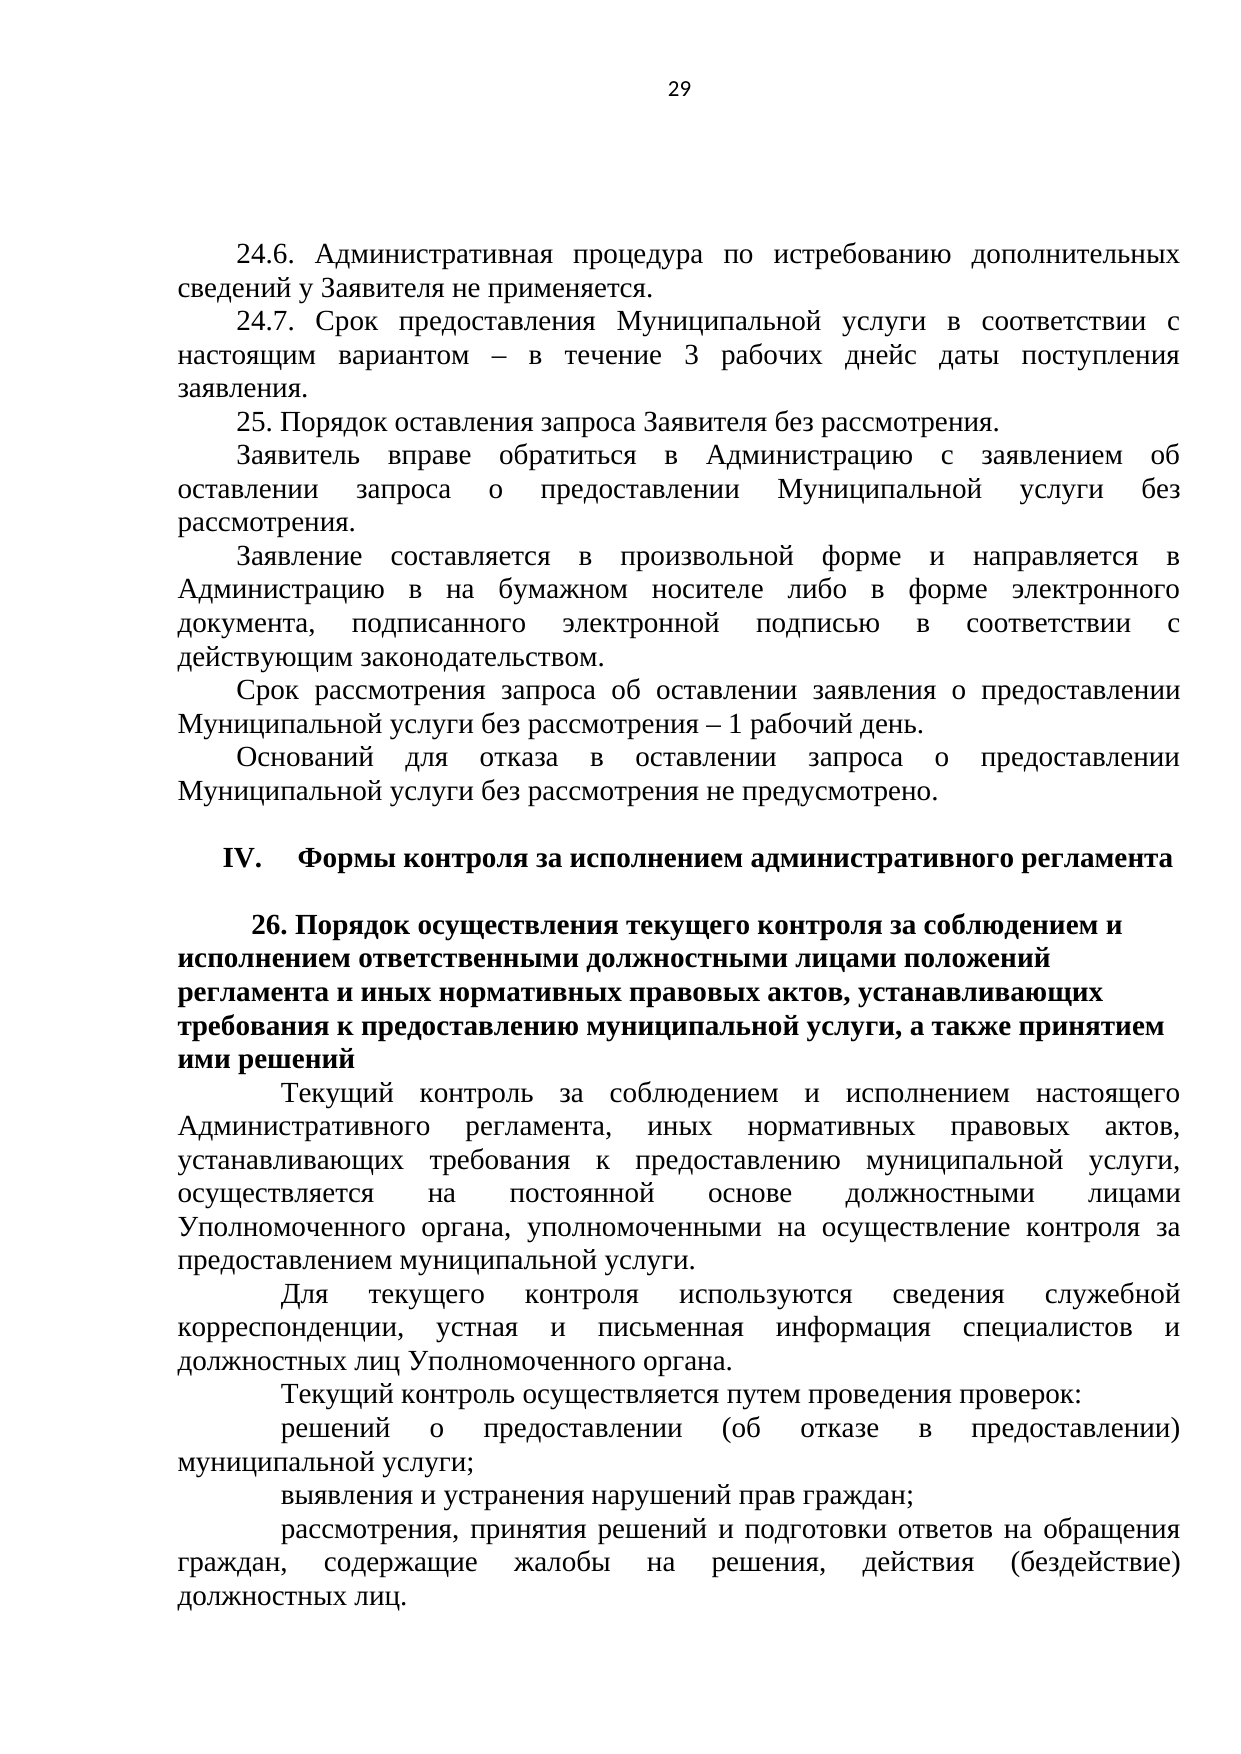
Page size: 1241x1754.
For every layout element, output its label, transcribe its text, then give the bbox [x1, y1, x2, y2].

text Заявление составляется в произвольной форме и направляется в Администрацию в на бумажном носителе либо в форме электронного документа, подписанного электронной подписью в соответствии с действующим законодательством. [177, 538, 1181, 672]
text 24.6. Административная процедура по истребованию дополнительных сведений у Заявителя не применяется. [177, 236, 1181, 303]
text Оснований для отказа в оставлении запроса о предоставлении Муниципальной услуги без рассмотрения не предусмотрено. [177, 739, 1181, 806]
list 26. Порядок осуществления текущего контроля за соблюдением и исполнением ответственными должностными лицами положений регламента и иных нормативных правовых актов, устанавливающих требования к предоставлению муниципальной услуги, а также принятием ими решений [177, 907, 1181, 1075]
text рассмотрения, принятия решений и подготовки ответов на обращения граждан, содержащие жалобы на решения, действия (бездействие) должностных лиц. [177, 1511, 1181, 1611]
list Формы контроля за исполнением административного регламента [215, 840, 1181, 873]
text Для текущего контроля используются сведения служебной корреспонденции, устная и письменная информация специалистов и должностных лиц Уполномоченного органа. [177, 1276, 1181, 1377]
text решений о предоставлении (об отказе в предоставлении) муниципальной услуги; [177, 1410, 1181, 1477]
text Текущий контроль осуществляется путем проведения проверок: [177, 1377, 1181, 1410]
text 24.7. Срок предоставления Муниципальной услуги в соответствии с настоящим вариантом – в течение 3 рабочих днейс даты поступления заявления. [177, 303, 1181, 404]
text 25. Порядок оставления запроса Заявителя без рассмотрения. [177, 404, 1181, 437]
text Заявитель вправе обратиться в Администрацию с заявлением об оставлении запроса о предоставлении Муниципальной услуги без рассмотрения. [177, 437, 1181, 538]
text Срок рассмотрения запроса об оставлении заявления о предоставлении Муниципальной услуги без рассмотрения – 1 рабочий день. [177, 672, 1181, 739]
text выявления и устранения нарушений прав граждан; [177, 1477, 1181, 1511]
text Текущий контроль за соблюдением и исполнением настоящего Административного регламента, иных нормативных правовых актов, устанавливающих требования к предоставлению муниципальной услуги, осуществляется на постоянной основе должностными лицами Уполномоченного органа, уполномоченными на осуществление контроля за предоставлением муниципальной услуги. [177, 1075, 1181, 1276]
